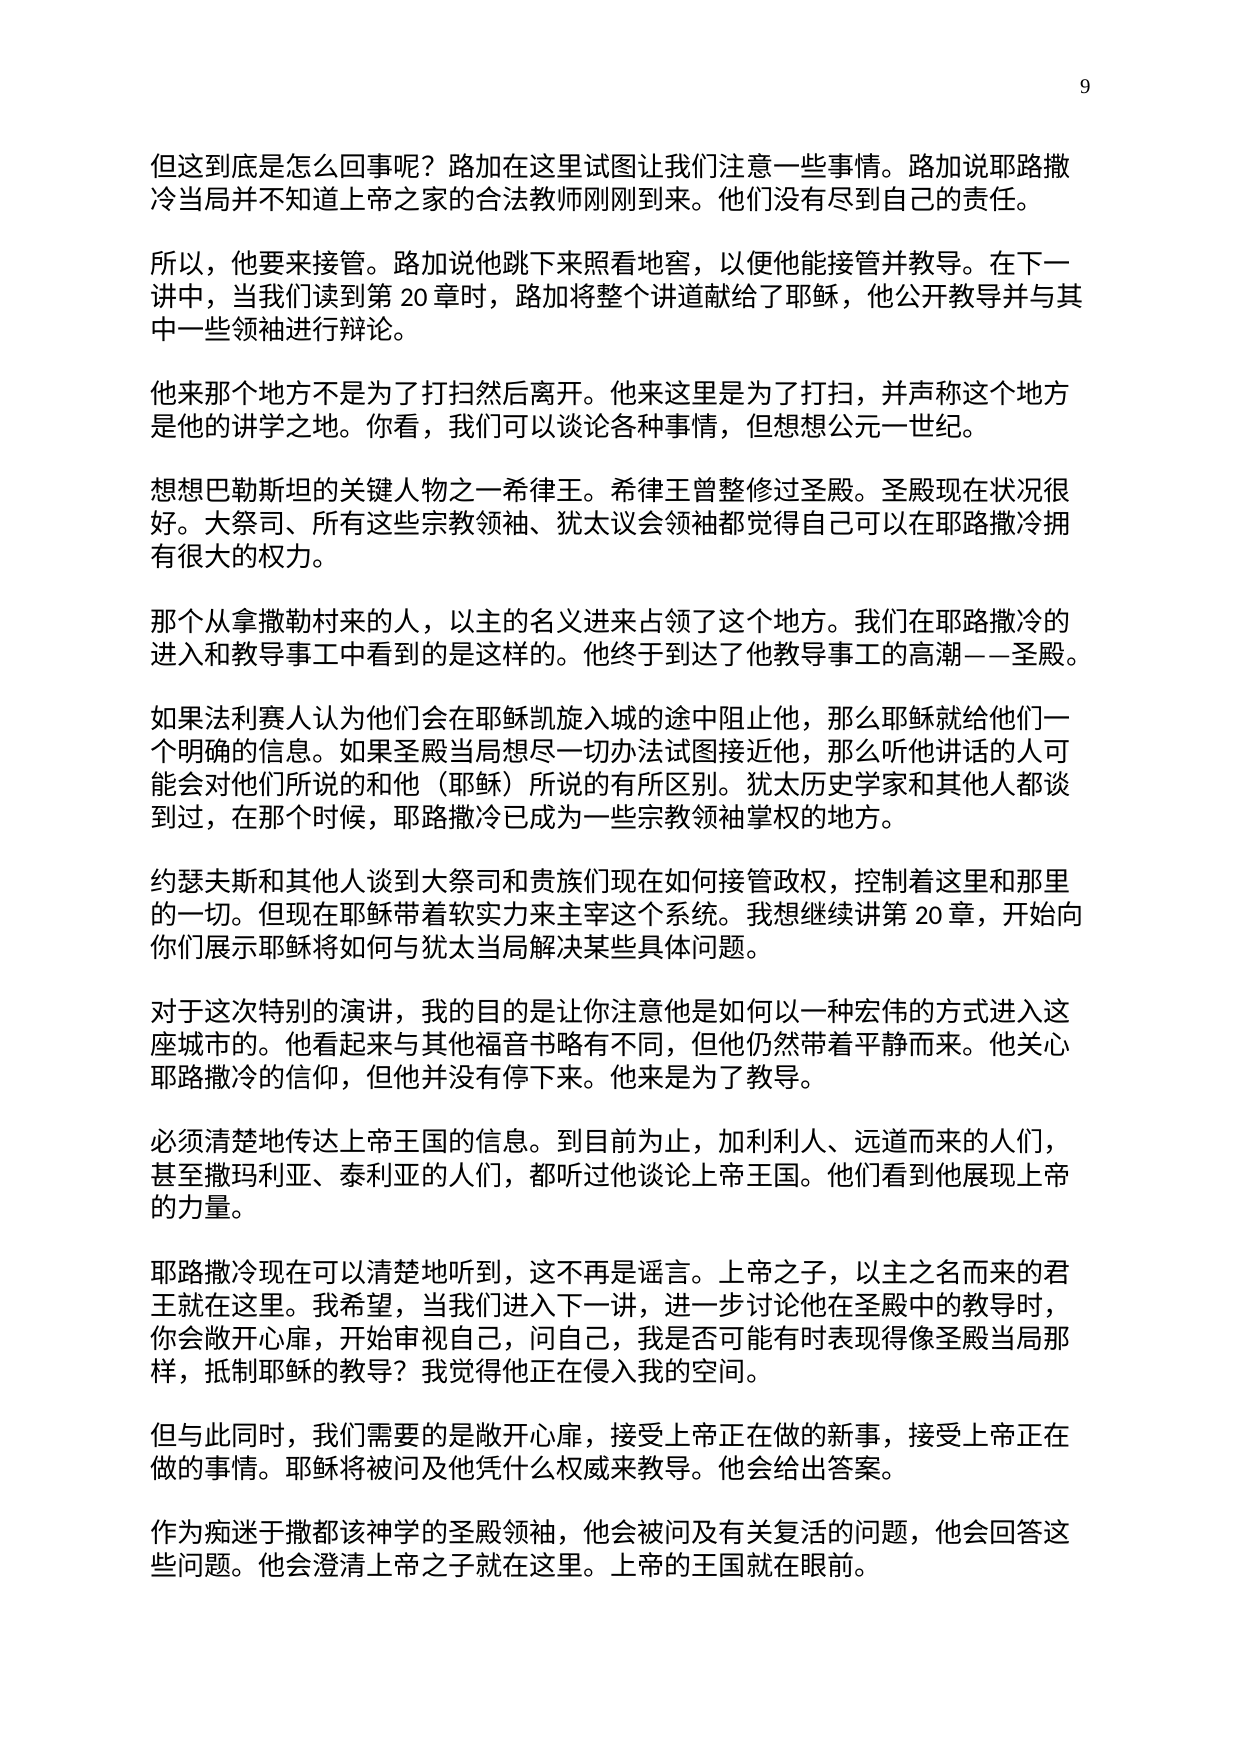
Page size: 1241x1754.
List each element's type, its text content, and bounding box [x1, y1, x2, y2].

text 对于这次特别的演讲，我的目的是让你注意他是如何以一种宏伟的方式进入这座城市的。他看起来与其他福音书略有不同，但他仍然带着平静而来。他关心耶路撒冷的信仰，但他并没有停下来。他来是为了教导。 [150, 995, 1090, 1094]
text 他来那个地方不是为了打扫然后离开。他来这里是为了打扫，并声称这个地方是他的讲学之地。你看，我们可以谈论各种事情，但想想公元一世纪。 [150, 377, 1090, 443]
text 耶路撒冷现在可以清楚地听到，这不再是谣言。上帝之子，以主之名而来的君王就在这里。我希望，当我们进入下一讲，进一步讨论他在圣殿中的教导时，你会敞开心扉，开始审视自己，问自己，我是否可能有时表现得像圣殿当局那样，抵制耶稣的教导？我觉得他正在侵入我的空间。 [150, 1256, 1090, 1388]
text 想想巴勒斯坦的关键人物之一希律王。希律王曾整修过圣殿。圣殿现在状况很好。大祭司、所有这些宗教领袖、犹太议会领袖都觉得自己可以在耶路撒冷拥有很大的权力。 [150, 474, 1090, 574]
text 但与此同时，我们需要的是敞开心扉，接受上帝正在做的新事，接受上帝正在做的事情。耶稣将被问及他凭什么权威来教导。他会给出答案。 [150, 1419, 1090, 1485]
text 约瑟夫斯和其他人谈到大祭司和贵族们现在如何接管政权，控制着这里和那里的一切。但现在耶稣带着软实力来主宰这个系统。我想继续讲第 20 章，开始向你们展示耶稣将如何与犹太当局解决某些具体问题。 [150, 865, 1090, 964]
text 必须清楚地传达上帝王国的信息。到目前为止，加利利人、远道而来的人们，甚至撒玛利亚、泰利亚的人们，都听过他谈论上帝王国。他们看到他展现上帝的力量。 [150, 1126, 1090, 1225]
text 作为痴迷于撒都该神学的圣殿领袖，他会被问及有关复活的问题，他会回答这些问题。他会澄清上帝之子就在这里。上帝的王国就在眼前。 [150, 1516, 1090, 1582]
text 那个从拿撒勒村来的人，以主的名义进来占领了这个地方。我们在耶路撒冷的进入和教导事工中看到的是这样的。他终于到达了他教导事工的高潮——圣殿。 [150, 605, 1090, 671]
text 所以，他要来接管。路加说他跳下来照看地窖，以便他能接管并教导。在下一讲中，当我们读到第 20 章时，路加将整个讲道献给了耶稣，他公开教导并与其中一些领袖进行辩论。 [150, 247, 1090, 346]
text 如果法利赛人认为他们会在耶稣凯旋入城的途中阻止他，那么耶稣就给他们一个明确的信息。如果圣殿当局想尽一切办法试图接近他，那么听他讲话的人可能会对他们所说的和他（耶稣）所说的有所区别。犹太历史学家和其他人都谈到过，在那个时候，耶路撒冷已成为一些宗教领袖掌权的地方。 [150, 702, 1090, 834]
text 但这到底是怎么回事呢？路加在这里试图让我们注意一些事情。路加说耶路撒冷当局并不知道上帝之家的合法教师刚刚到来。他们没有尽到自己的责任。 [150, 150, 1090, 216]
